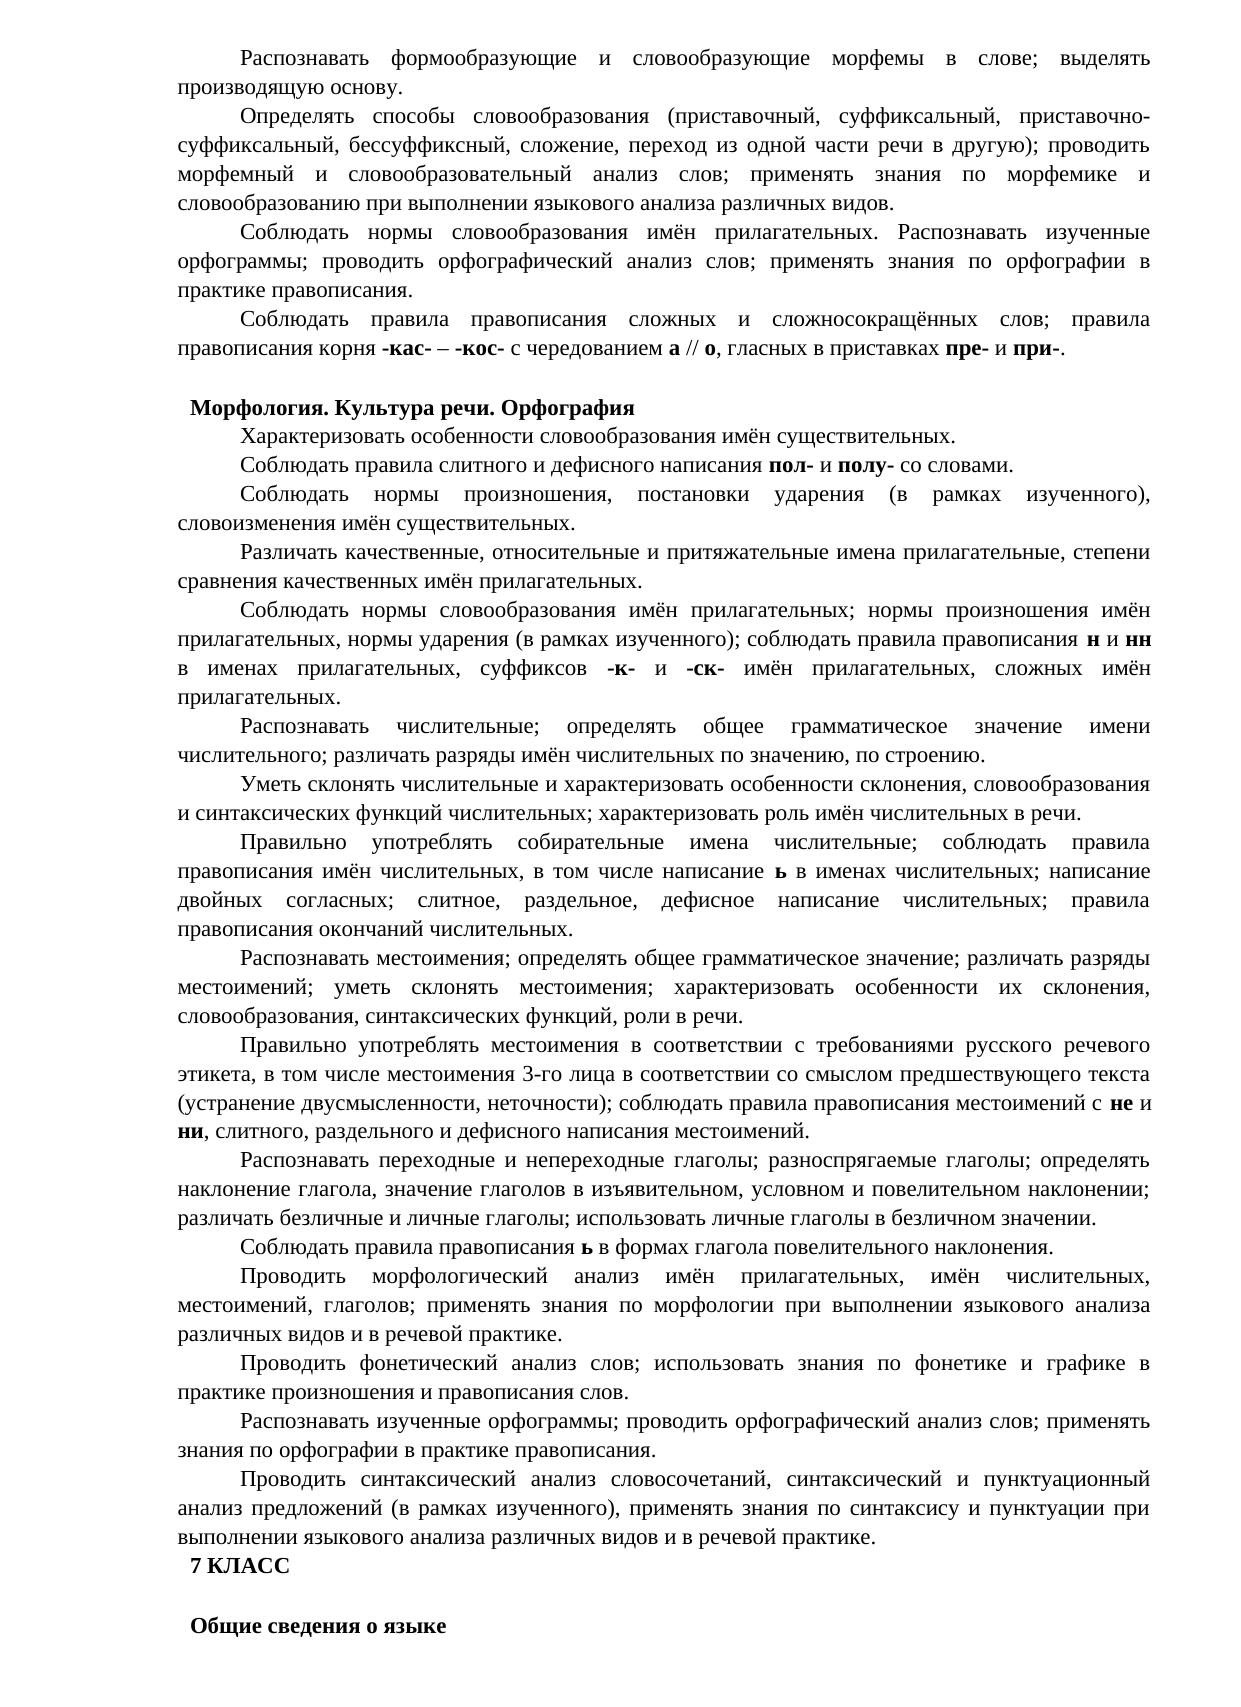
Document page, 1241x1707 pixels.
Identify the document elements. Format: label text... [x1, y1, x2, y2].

text Общие сведения о языке [190, 1612, 1152, 1638]
text Соблюдать правила правописания сложных и сложносокращённых слов; правила правописания корня -кас- – -кос- с чередованием а // о, гласных в приставках пре- и при-. [177, 305, 1152, 360]
text Соблюдать правила слитного и дефисного написания пол- и полу- со словами. [177, 452, 1152, 478]
text 7 КЛАСС [190, 1552, 1152, 1578]
text Соблюдать нормы словообразования имён прилагательных; нормы произношения имён прилагательных, нормы ударения (в рамках изученного); соблюдать правила правописания н и нн в именах прилагательных, суффиксов -к- и -ск- имён прилагательных, сложных имён прилагательных. [177, 596, 1152, 709]
text Проводить синтаксический анализ словосочетаний, синтаксический и пунктуационный анализ предложений (в рамках изученного), применять знания по синтаксису и пунктуации при выполнении языкового анализа различных видов и в речевой практике. [177, 1465, 1152, 1549]
text Соблюдать нормы словообразования имён прилагательных. Распознавать изученные орфограммы; проводить орфографический анализ слов; применять знания по орфографии в практике правописания. [177, 218, 1152, 302]
text Различать качественные, относительные и притяжательные имена прилагательные, степени сравнения качественных имён прилагательных. [177, 538, 1152, 594]
text Уметь склонять числительные и характеризовать особенности склонения, словообразования и синтаксических функций числительных; характеризовать роль имён числительных в речи. [177, 770, 1152, 825]
text Характеризовать особенности словообразования имён существительных. [177, 423, 1152, 449]
text Соблюдать правила правописания ь в формах глагола повелительного наклонения. [177, 1233, 1152, 1260]
text Распознавать изученные орфограммы; проводить орфографический анализ слов; применять знания по орфографии в практике правописания. [177, 1407, 1152, 1462]
text Определять способы словообразования (приставочный, суффиксальный, приставочно-суффиксальный, бессуффиксный, сложение, переход из одной части речи в другую); проводить морфемный и словообразовательный анализ слов; применять знания по морфемике и словообразованию при выполнении языкового анализа различных видов. [177, 102, 1152, 216]
text Морфология. Культура речи. Орфография [190, 394, 1152, 420]
text Проводить фонетический анализ слов; использовать знания по фонетике и графике в практике произношения и правописания слов. [177, 1349, 1152, 1404]
text Распознавать формообразующие и словообразующие морфемы в слове; выделять производящую основу. [177, 44, 1152, 100]
text Проводить морфологический анализ имён прилагательных, имён числительных, местоимений, глаголов; применять знания по морфологии при выполнении языкового анализа различных видов и в речевой практике. [177, 1262, 1152, 1347]
text Распознавать числительные; определять общее грамматическое значение имени числительного; различать разряды имён числительных по значению, по строению. [177, 712, 1152, 767]
text Правильно употреблять собирательные имена числительные; соблюдать правила правописания имён числительных, в том числе написание ь в именах числительных; написание двойных согласных; слитное, раздельное, дефисное написание числительных; правила правописания окончаний числительных. [177, 828, 1152, 941]
text Правильно употреблять местоимения в соответствии с требованиями русского речевого этикета, в том числе местоимения 3-го лица в соответствии со смыслом предшествующего текста (устранение двусмысленности, неточности); соблюдать правила правописания местоимений с не и ни, слитного, раздельного и дефисного написания местоимений. [177, 1031, 1152, 1144]
text Распознавать местоимения; определять общее грамматическое значение; различать разряды местоимений; уметь склонять местоимения; характеризовать особенности их склонения, словообразования, синтаксических функций, роли в речи. [177, 944, 1152, 1028]
text Распознавать переходные и непереходные глаголы; разноспрягаемые глаголы; определять наклонение глагола, значение глаголов в изъявительном, условном и повелительном наклонении; различать безличные и личные глаголы; использовать личные глаголы в безличном значении. [177, 1147, 1152, 1231]
text Соблюдать нормы произношения, постановки ударения (в рамках изученного), словоизменения имён существительных. [177, 481, 1152, 536]
